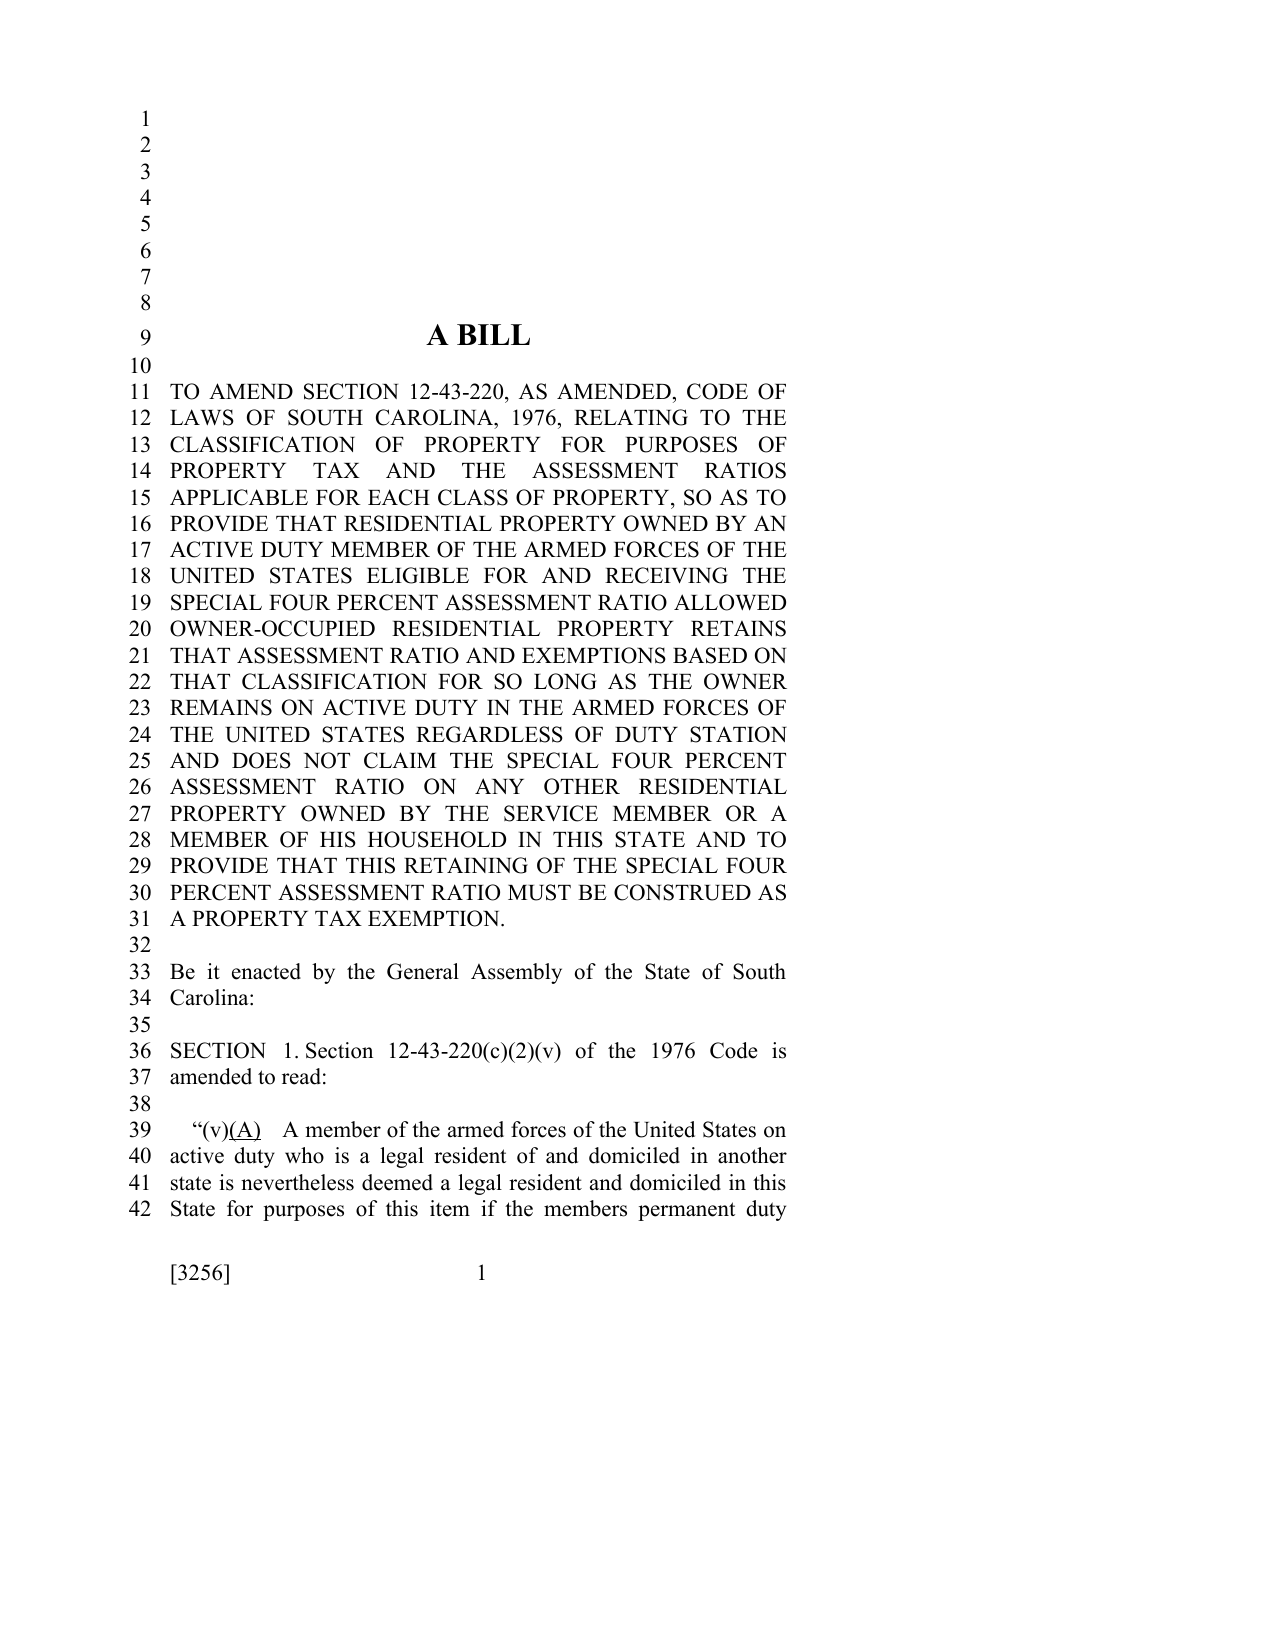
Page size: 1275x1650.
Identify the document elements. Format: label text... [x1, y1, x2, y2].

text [169, 1116, 787, 1221]
text TO AMEND SECTION 12-43-220, AS AMENDED, CODE OF LAWS OF SOUTH CAROLINA, 1976, RELATING TO THE CLASSIFICATION OF PROPERTY FOR PURPOSES OF PROPERTY TAX AND THE ASSESSMENT RATIOS APPLICABLE FOR EACH CLASS OF PROPERTY, SO AS TO PROVIDE THAT RESIDENTIAL PROPERTY OWNED BY AN ACTIVE DUTY MEMBER OF THE ARMED FORCES OF THE UNITED STATES ELIGIBLE FOR AND RECEIVING THE SPECIAL FOUR PERCENT ASSESSMENT RATIO ALLOWED OWNER-OCCUPIED RESIDENTIAL PROPERTY RETAINS THAT ASSESSMENT RATIO AND EXEMPTIONS BASED ON THAT CLASSIFICATION FOR SO LONG AS THE OWNER REMAINS ON ACTIVE DUTY IN THE ARMED FORCES OF THE UNITED STATES REGARDLESS OF DUTY STATION AND DOES NOT CLAIM THE SPECIAL FOUR PERCENT ASSESSMENT RATIO ON ANY OTHER RESIDENTIAL PROPERTY OWNED BY THE SERVICE MEMBER OR A MEMBER OF HIS HOUSEHOLD IN THIS STATE AND TO PROVIDE THAT THIS RETAINING OF THE SPECIAL FOUR PERCENT ASSESSMENT RATIO MUST BE CONSTRUED AS A PROPERTY TAX EXEMPTION. [169, 378, 787, 932]
text A BILL [169, 316, 787, 352]
text SECTION 1. Section 12-43-220(c)(2)(v) of the 1976 Code is amended to read: [169, 1037, 787, 1090]
text Be it enacted by the General Assembly of the State of South Carolina: [169, 958, 787, 1011]
